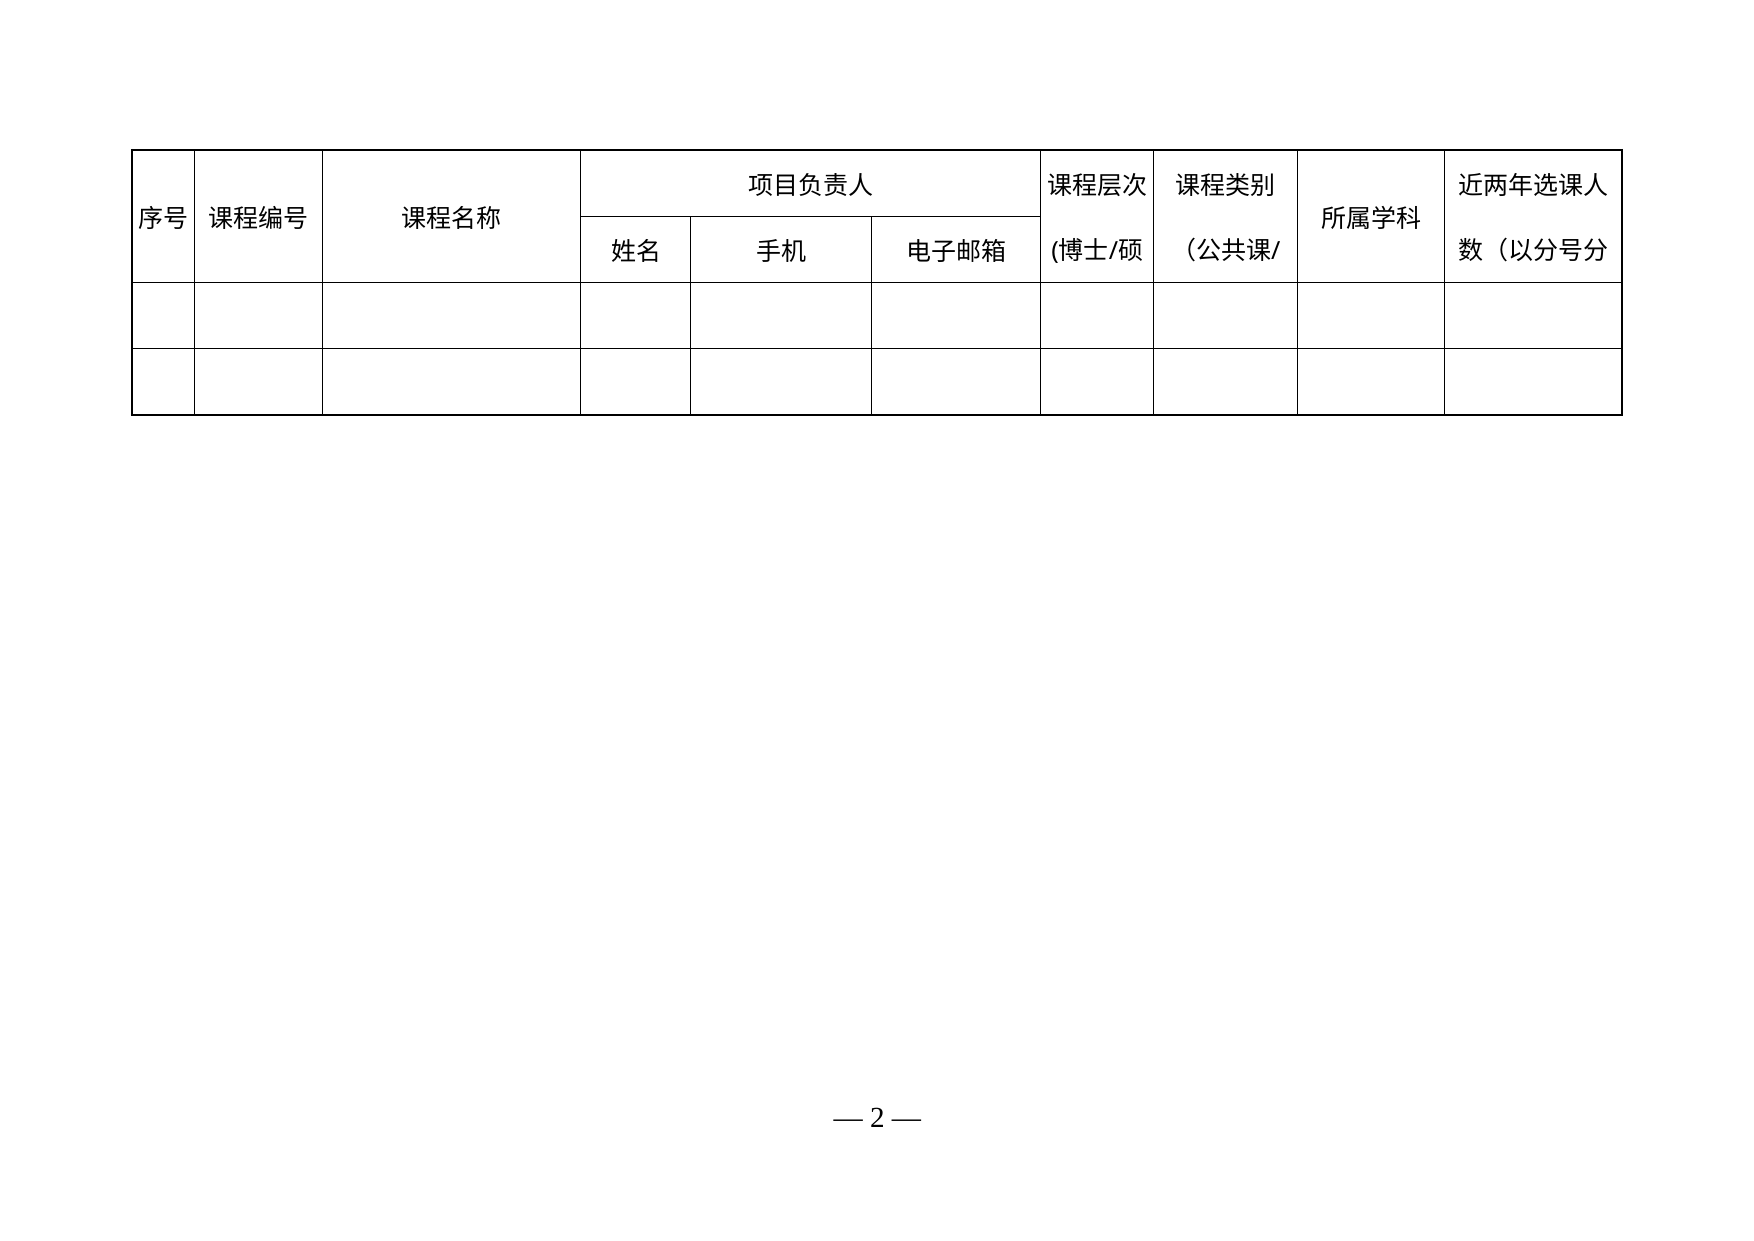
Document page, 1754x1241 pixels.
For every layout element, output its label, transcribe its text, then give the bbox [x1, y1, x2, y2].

table_cell [872, 283, 1040, 348]
table_cell 姓名 [581, 217, 690, 282]
table_header 项目负责人 [581, 151, 1040, 216]
table_cell [1154, 283, 1297, 348]
table_cell [1445, 349, 1621, 414]
table_cell [581, 283, 690, 348]
table_cell [1298, 349, 1444, 414]
table_cell [133, 283, 194, 348]
table_cell [1041, 283, 1153, 348]
table_header 课程名称 [323, 151, 580, 282]
table_header 课程编号 [195, 151, 322, 282]
table_header 所属学科 [1298, 151, 1444, 282]
table_cell [872, 349, 1040, 414]
table_cell [1298, 283, 1444, 348]
table_cell [691, 349, 871, 414]
table_cell [1445, 283, 1621, 348]
table_cell [133, 349, 194, 414]
table_cell 手机 [691, 217, 871, 282]
table_cell [1154, 349, 1297, 414]
table_cell [195, 349, 322, 414]
table_header 近两年选课人数（以分号分开） [1445, 151, 1621, 282]
table_cell 电子邮箱 [872, 217, 1040, 282]
table_header 课程类别（公共课/专业基础课/专业核心课） [1154, 151, 1297, 282]
table_cell [581, 349, 690, 414]
table_cell [1041, 349, 1153, 414]
table_cell [323, 349, 580, 414]
table_cell [691, 283, 871, 348]
table_cell [323, 283, 580, 348]
table_header 序号 [133, 151, 194, 282]
table_cell [195, 283, 322, 348]
table_header 课程层次(博士/硕士) [1041, 151, 1153, 282]
